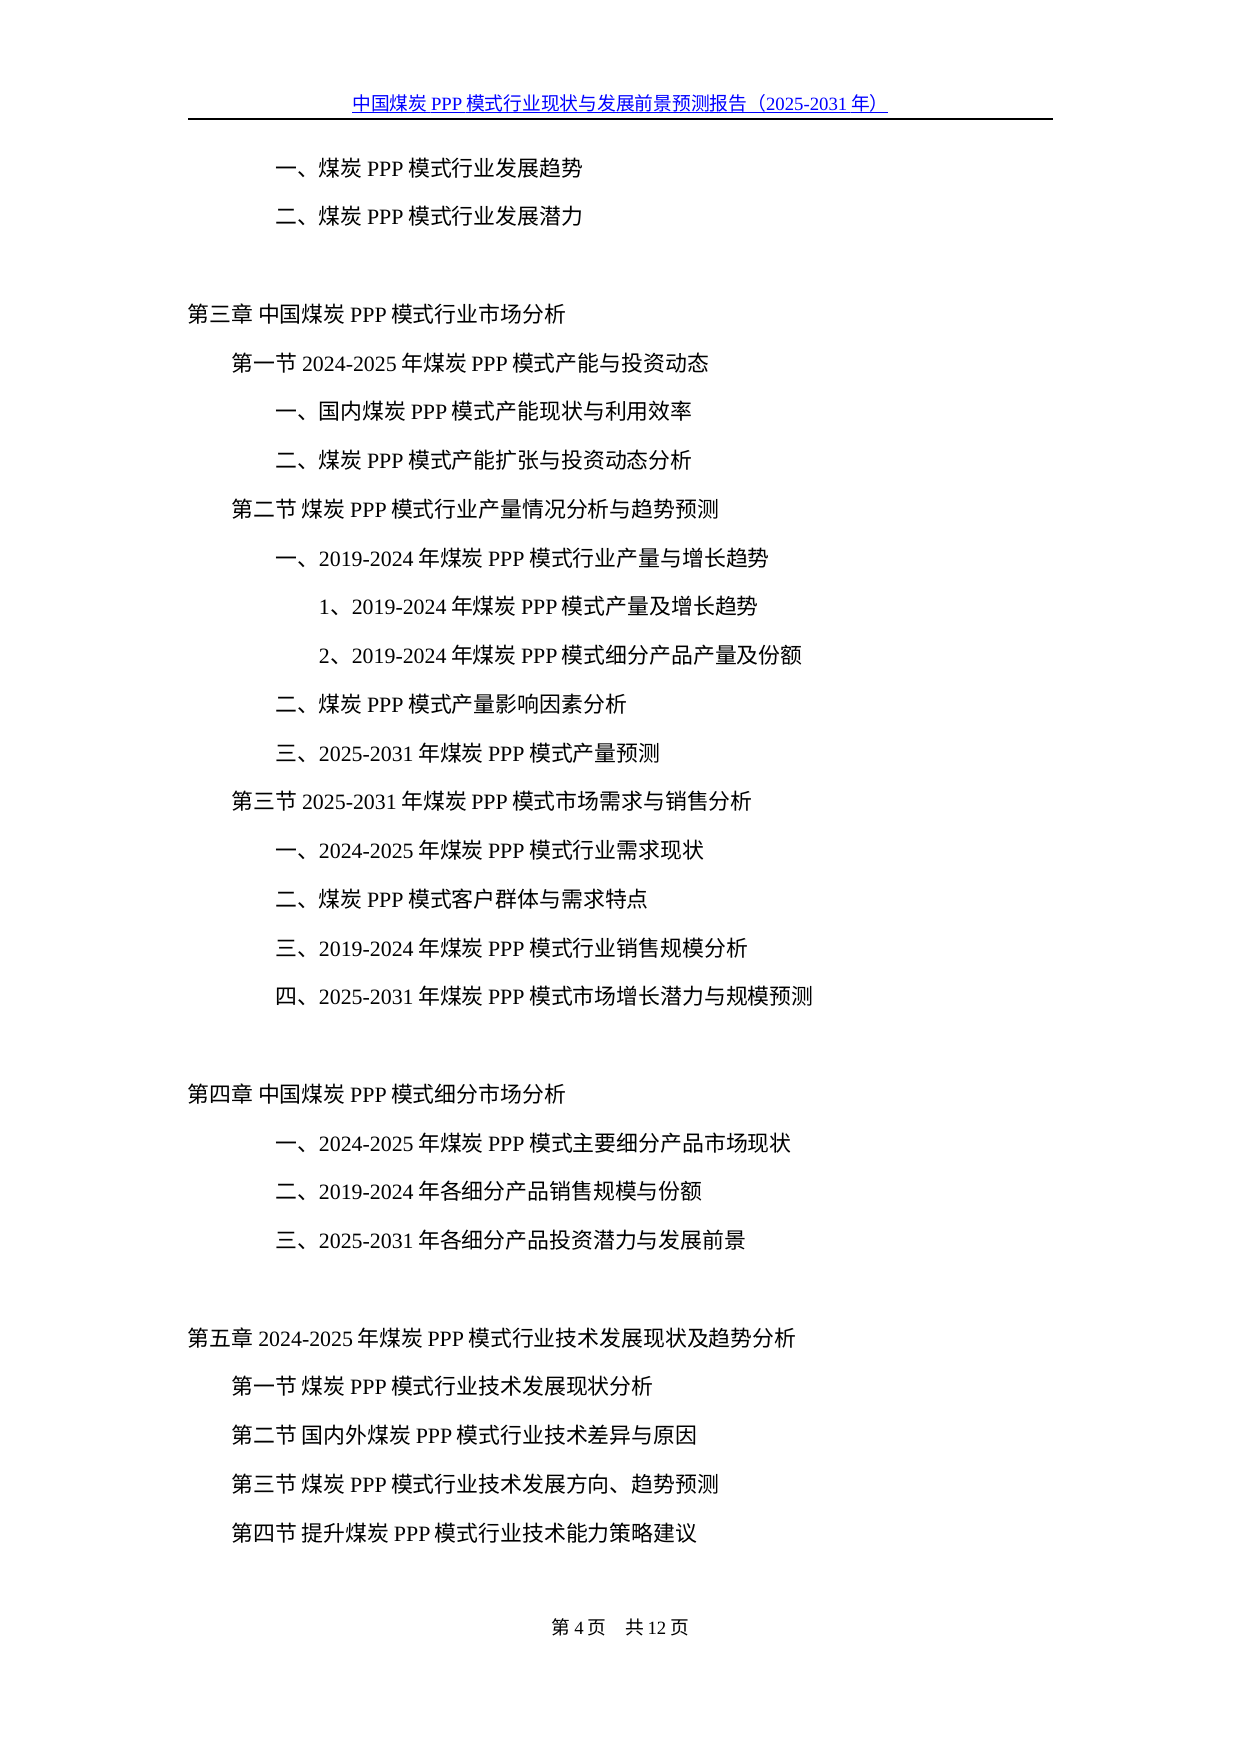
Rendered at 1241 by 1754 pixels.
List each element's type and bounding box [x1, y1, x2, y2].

text [187, 150, 1053, 1548]
